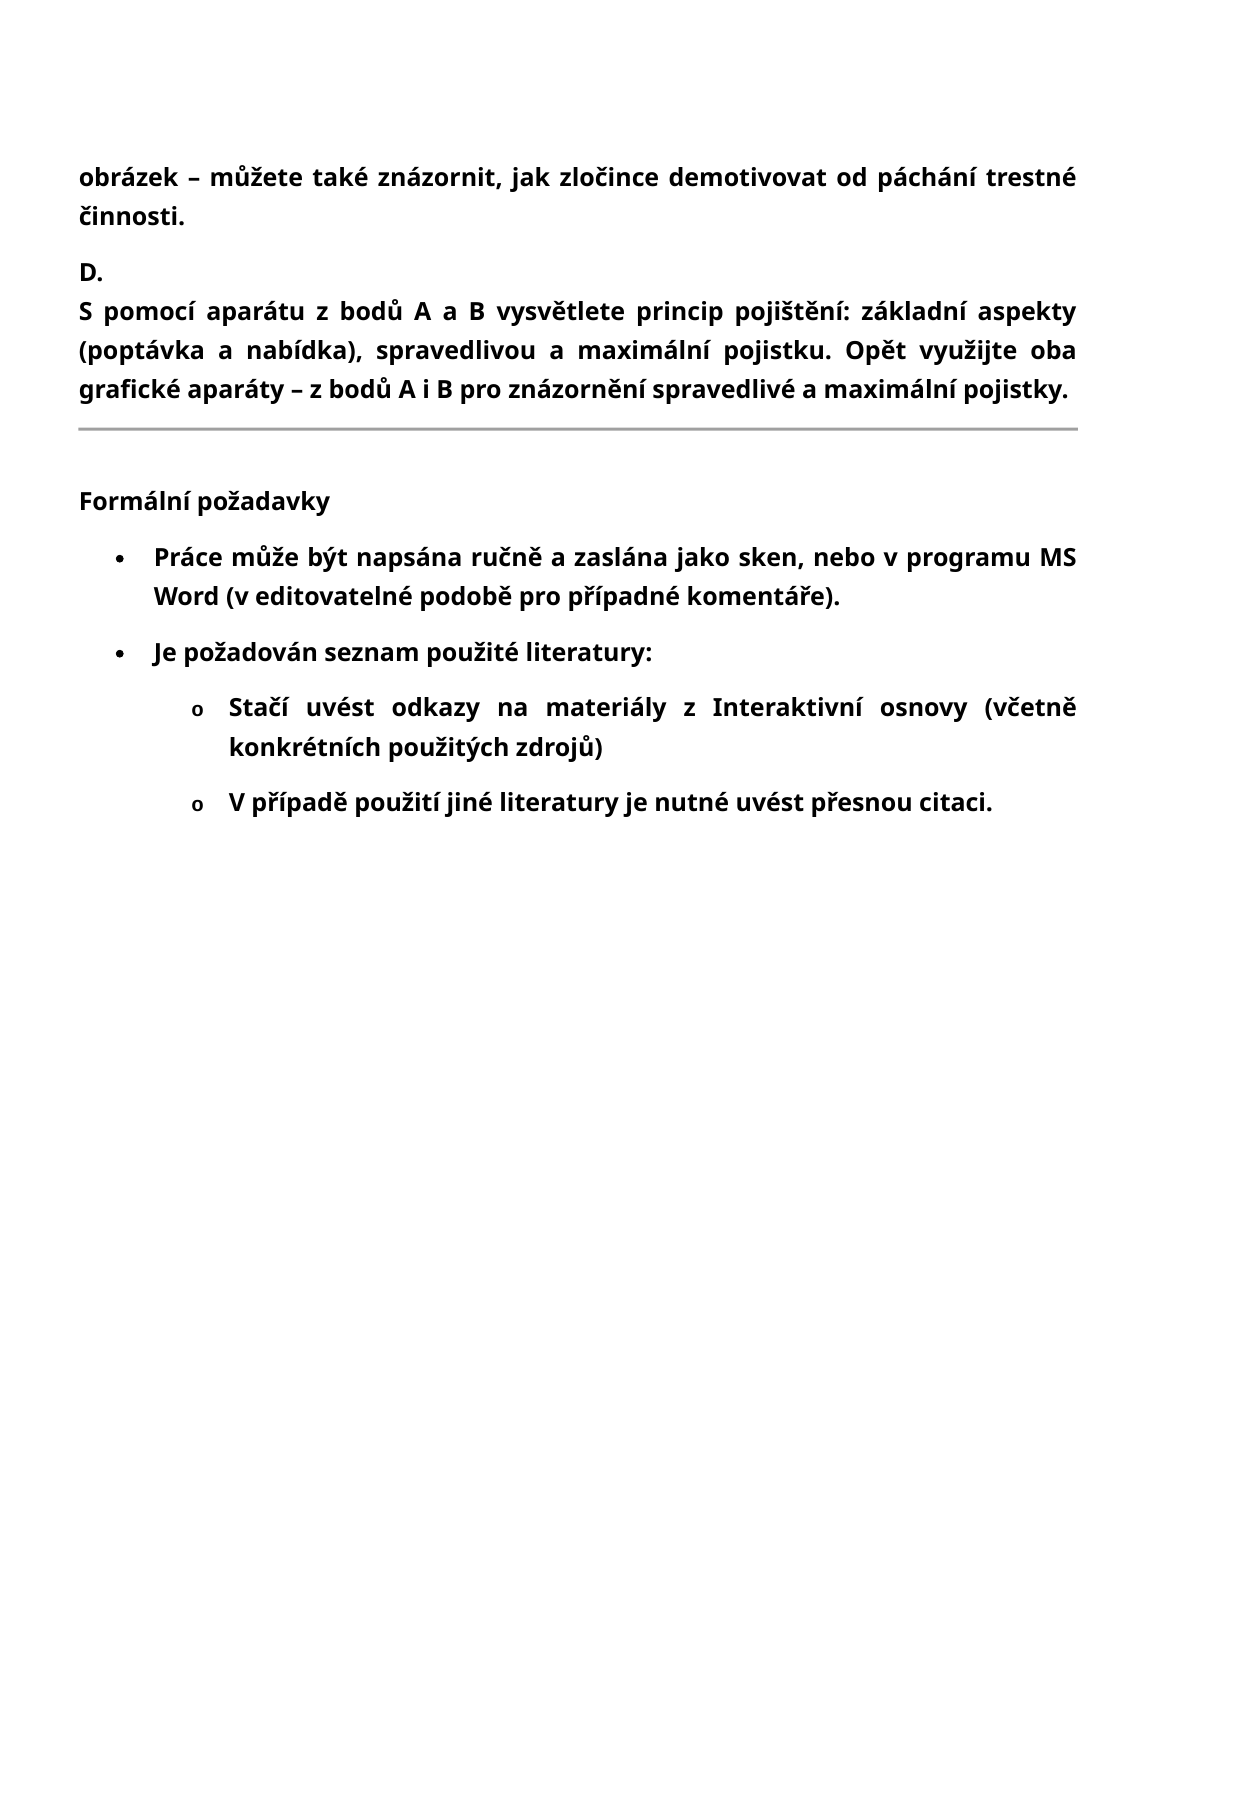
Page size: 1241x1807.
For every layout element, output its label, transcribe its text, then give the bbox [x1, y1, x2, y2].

list Stačí uvést odkazy na materiály z Interaktivní osnovy (včetně konkrétních použitých zdrojů) [191, 690, 1078, 763]
text D. S pomocí aparátu z bodů A a B vysvětlete princip pojištění: základní aspekty (poptávka a nabídka), spravedlivou a maximální pojistku. Opět využijte oba grafické aparáty – z bodů A i B pro znázornění spravedlivé a maximální pojistky. [78, 254, 1078, 406]
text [78, 159, 1078, 232]
text Formální požadavky [78, 483, 1078, 517]
list Práce může být napsána ručně a zaslána jako sken, nebo v programu MS Word (v editovatelné podobě pro případné komentáře). [116, 539, 1078, 612]
list Je požadován seznam použité literatury: [116, 634, 1078, 668]
list V případě použití jiné literatury je nutné uvést přesnou citaci. [191, 785, 1078, 819]
